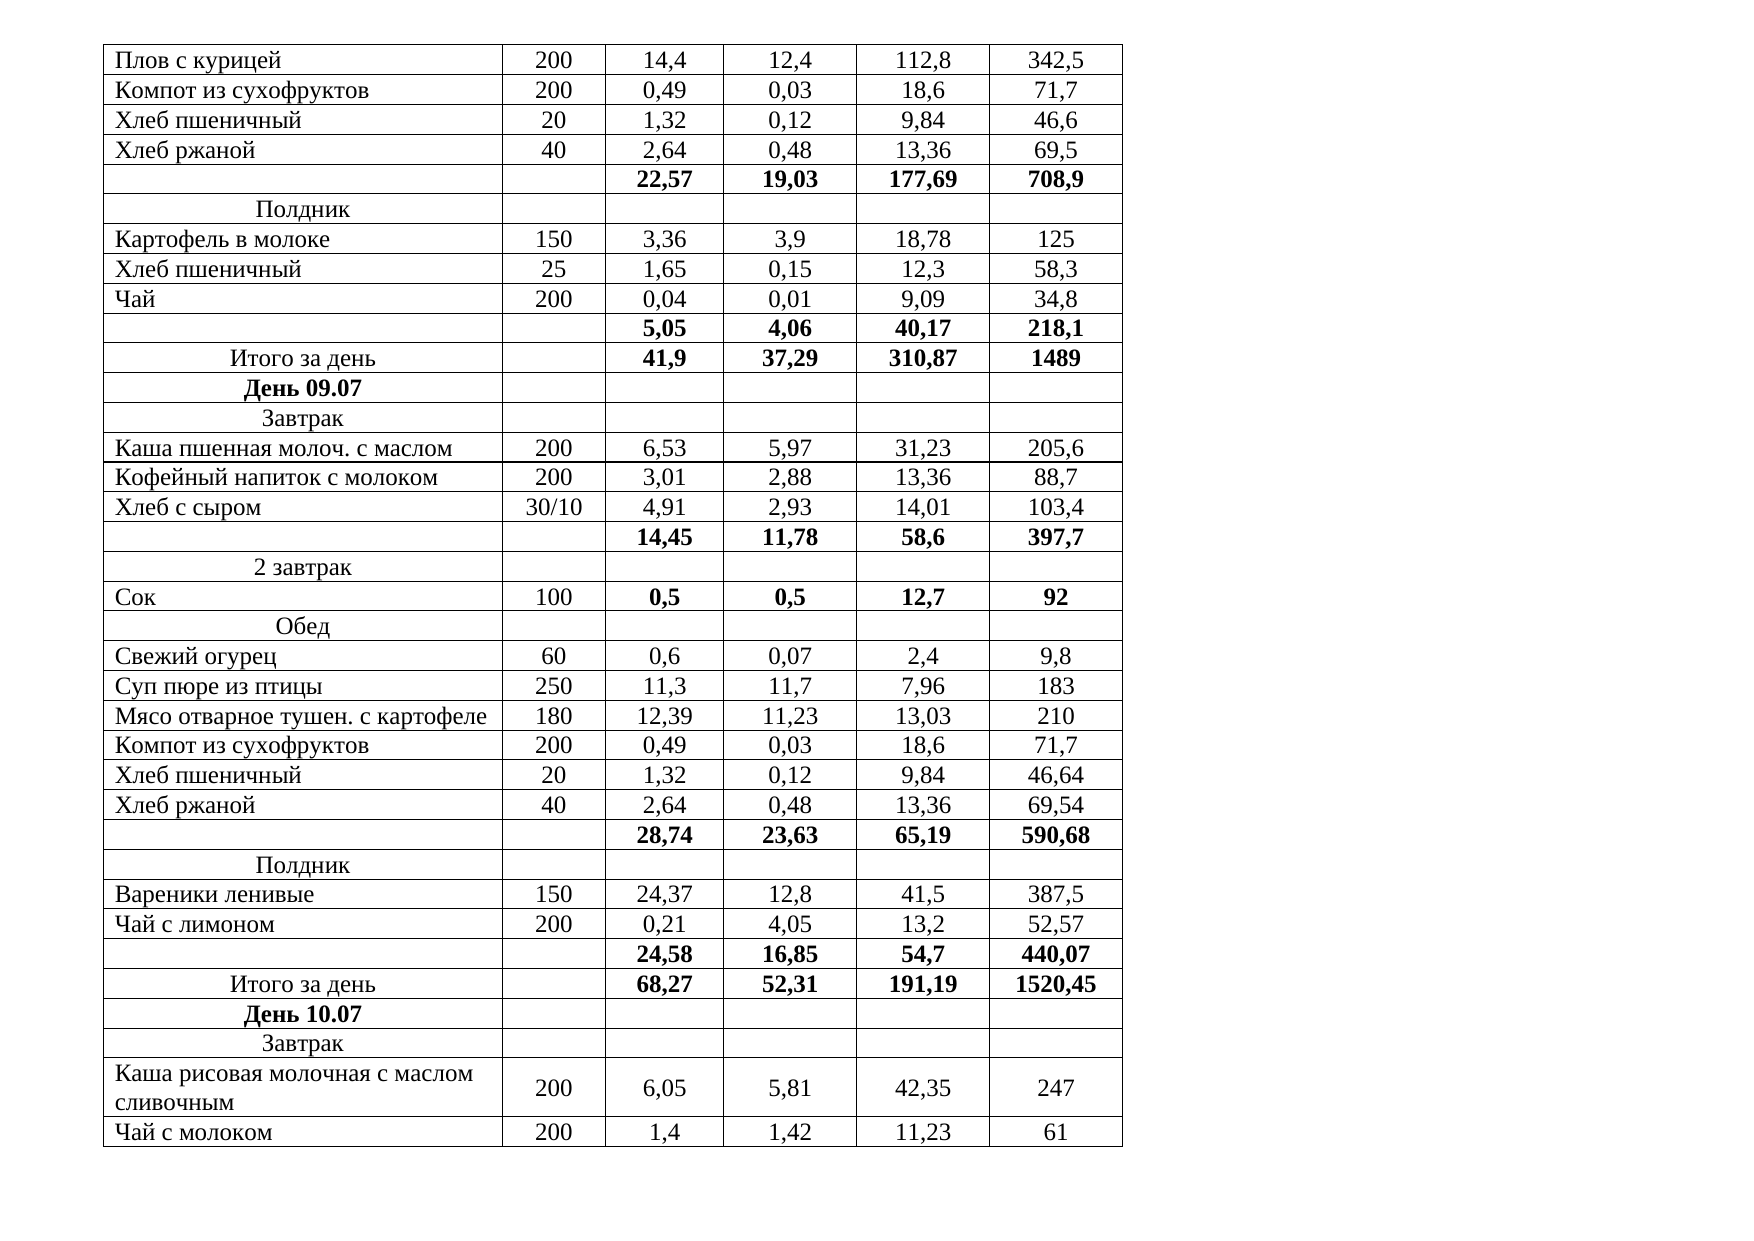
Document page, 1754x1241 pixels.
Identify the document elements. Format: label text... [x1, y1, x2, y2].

table_cell 11,78 [724, 522, 856, 551]
table_cell 20 [503, 105, 605, 134]
table_cell 54,7 [857, 939, 989, 968]
table_cell 200 [503, 731, 605, 759]
table_cell 1520,45 [990, 969, 1122, 998]
table_cell [503, 373, 605, 402]
table_cell 4,91 [606, 492, 723, 521]
table_cell 125 [990, 224, 1122, 253]
table_cell 41,9 [606, 343, 723, 372]
table_cell 1,32 [606, 760, 723, 789]
table_cell 0,5 [724, 582, 856, 610]
table_cell [606, 850, 723, 878]
table_cell 58,3 [990, 254, 1122, 283]
table_cell 0,48 [724, 790, 856, 819]
table_cell 13,03 [857, 701, 989, 729]
table_cell Компот из сухофруктов [104, 75, 502, 104]
table_cell [724, 552, 856, 581]
table_cell День 10.07 [104, 999, 502, 1027]
table_cell 25 [503, 254, 605, 283]
table_cell Хлеб пшеничный [104, 254, 502, 283]
table_cell 310,87 [857, 343, 989, 372]
table_cell [857, 194, 989, 223]
table_cell 12,3 [857, 254, 989, 283]
table_cell Картофель в молоке [104, 224, 502, 253]
table_cell Хлеб с сыром [104, 492, 502, 521]
table_cell [990, 611, 1122, 640]
table_cell 24,58 [606, 939, 723, 968]
table_cell [724, 1029, 856, 1057]
table_cell 23,63 [724, 820, 856, 849]
table_cell 2 завтрак [104, 552, 502, 581]
table_cell [503, 314, 605, 342]
table_cell 40 [503, 135, 605, 163]
table_cell День 09.07 [104, 373, 502, 402]
table_cell 200 [503, 284, 605, 312]
table_cell 71,7 [990, 731, 1122, 759]
table_cell 14,4 [606, 45, 723, 74]
table_cell [606, 1029, 723, 1057]
table_cell 13,36 [857, 790, 989, 819]
table_cell Полдник [104, 850, 502, 878]
table_cell 2,64 [606, 135, 723, 163]
table_cell [990, 999, 1122, 1027]
table_cell 22,57 [606, 165, 723, 193]
table_cell 0,5 [606, 582, 723, 610]
table_cell [104, 939, 502, 968]
table_cell 200 [503, 1058, 605, 1116]
table_cell [724, 403, 856, 432]
table_cell 440,07 [990, 939, 1122, 968]
table_cell Хлеб ржаной [104, 790, 502, 819]
table_cell Суп пюре из птицы [104, 671, 502, 700]
table_cell 34,8 [990, 284, 1122, 312]
table_cell 0,03 [724, 75, 856, 104]
table_cell 60 [503, 641, 605, 670]
table_cell 12,8 [724, 880, 856, 908]
table_cell Сок [104, 582, 502, 610]
table_cell [503, 343, 605, 372]
table_cell 9,8 [990, 641, 1122, 670]
table_cell 13,36 [857, 135, 989, 163]
table_cell 205,6 [990, 433, 1122, 461]
table_cell [503, 522, 605, 551]
table_cell 46,6 [990, 105, 1122, 134]
table_cell [606, 552, 723, 581]
table_cell 42,35 [857, 1058, 989, 1116]
table_cell 9,84 [857, 105, 989, 134]
table_cell [724, 850, 856, 878]
table_cell 30/10 [503, 492, 605, 521]
table_cell Чай с лимоном [104, 909, 502, 938]
table_cell 52,31 [724, 969, 856, 998]
table_cell 69,5 [990, 135, 1122, 163]
table_cell [724, 373, 856, 402]
table_cell 4,05 [724, 909, 856, 938]
table_cell 0,12 [724, 760, 856, 789]
table_cell Чай с молоком [104, 1117, 502, 1146]
table_cell 0,12 [724, 105, 856, 134]
table_cell 200 [503, 75, 605, 104]
table_cell 103,4 [990, 492, 1122, 521]
table_cell 247 [990, 1058, 1122, 1116]
table_cell 1,42 [724, 1117, 856, 1146]
table_cell 14,01 [857, 492, 989, 521]
table_cell 12,4 [724, 45, 856, 74]
table_cell 2,4 [857, 641, 989, 670]
table_cell 14,45 [606, 522, 723, 551]
table_cell 18,6 [857, 731, 989, 759]
table_cell 11,7 [724, 671, 856, 700]
table_cell 88,7 [990, 463, 1122, 491]
table_cell [724, 999, 856, 1027]
table_cell [503, 850, 605, 878]
table_cell [857, 850, 989, 878]
table_cell 150 [503, 880, 605, 908]
table_cell Плов с курицей [104, 45, 502, 74]
table_cell [503, 969, 605, 998]
table_cell 13,2 [857, 909, 989, 938]
table_cell 18,78 [857, 224, 989, 253]
table_cell [857, 1029, 989, 1057]
table_cell 708,9 [990, 165, 1122, 193]
table_cell 200 [503, 1117, 605, 1146]
table_cell [606, 611, 723, 640]
table_cell 13,36 [857, 463, 989, 491]
table_cell 1,32 [606, 105, 723, 134]
table_cell [990, 194, 1122, 223]
table_cell [104, 165, 502, 193]
table_cell [503, 403, 605, 432]
table_cell 40 [503, 790, 605, 819]
table_cell 250 [503, 671, 605, 700]
table_cell Вареники ленивые [104, 880, 502, 908]
table_cell Итого за день [104, 343, 502, 372]
table_cell 71,7 [990, 75, 1122, 104]
table_cell 1489 [990, 343, 1122, 372]
table_cell [503, 999, 605, 1027]
table_cell 200 [503, 909, 605, 938]
table_cell 200 [503, 45, 605, 74]
table_cell Полдник [104, 194, 502, 223]
table_cell 65,19 [857, 820, 989, 849]
table_cell 69,54 [990, 790, 1122, 819]
table_cell [990, 403, 1122, 432]
table_cell 12,7 [857, 582, 989, 610]
table_cell Чай [104, 284, 502, 312]
table_cell 5,97 [724, 433, 856, 461]
table_cell 387,5 [990, 880, 1122, 908]
table_cell 5,05 [606, 314, 723, 342]
table_cell 12,39 [606, 701, 723, 729]
table_cell [990, 1029, 1122, 1057]
table_cell [990, 373, 1122, 402]
table_cell [503, 820, 605, 849]
table_cell [857, 403, 989, 432]
table_cell [724, 611, 856, 640]
table_cell Хлеб пшеничный [104, 105, 502, 134]
table_cell Завтрак [104, 1029, 502, 1057]
table_cell 0,01 [724, 284, 856, 312]
table_cell 0,49 [606, 731, 723, 759]
table_cell 6,05 [606, 1058, 723, 1116]
table_cell [857, 611, 989, 640]
table_cell 191,19 [857, 969, 989, 998]
table_cell [503, 1029, 605, 1057]
table_cell 20 [503, 760, 605, 789]
table_cell 9,84 [857, 760, 989, 789]
table_cell Обед [104, 611, 502, 640]
table_cell 0,07 [724, 641, 856, 670]
table_cell 0,04 [606, 284, 723, 312]
table_cell [503, 611, 605, 640]
table_cell 92 [990, 582, 1122, 610]
table_cell 2,88 [724, 463, 856, 491]
table_cell 18,6 [857, 75, 989, 104]
table_cell 19,03 [724, 165, 856, 193]
table_cell 37,29 [724, 343, 856, 372]
table_cell 342,5 [990, 45, 1122, 74]
table_cell 150 [503, 224, 605, 253]
table_cell Каша рисовая молочная с маслом сливочным [104, 1058, 502, 1116]
table_cell 16,85 [724, 939, 856, 968]
table_cell 1,65 [606, 254, 723, 283]
table_cell [104, 820, 502, 849]
table_cell 68,27 [606, 969, 723, 998]
table_cell 3,01 [606, 463, 723, 491]
table_cell 0,21 [606, 909, 723, 938]
table_cell 2,93 [724, 492, 856, 521]
table_cell 177,69 [857, 165, 989, 193]
table_cell 2,64 [606, 790, 723, 819]
table_cell 9,09 [857, 284, 989, 312]
table_cell 11,3 [606, 671, 723, 700]
table_cell Хлеб пшеничный [104, 760, 502, 789]
table_cell [857, 552, 989, 581]
table_cell 1,4 [606, 1117, 723, 1146]
table_cell Свежий огурец [104, 641, 502, 670]
table_cell 7,96 [857, 671, 989, 700]
table_cell 0,15 [724, 254, 856, 283]
table_cell 397,7 [990, 522, 1122, 551]
table_cell 0,03 [724, 731, 856, 759]
table_cell [857, 373, 989, 402]
table_cell 6,53 [606, 433, 723, 461]
table_cell [857, 999, 989, 1027]
table_cell 24,37 [606, 880, 723, 908]
table_cell [503, 165, 605, 193]
table_cell [990, 552, 1122, 581]
table_cell [104, 314, 502, 342]
table_cell 183 [990, 671, 1122, 700]
table_cell Компот из сухофруктов [104, 731, 502, 759]
table_cell Хлеб ржаной [104, 135, 502, 163]
table_cell 112,8 [857, 45, 989, 74]
table_cell [503, 552, 605, 581]
table_cell [606, 373, 723, 402]
table_cell [503, 194, 605, 223]
table_cell [503, 939, 605, 968]
table_cell 0,6 [606, 641, 723, 670]
table_cell [990, 850, 1122, 878]
table_cell 46,64 [990, 760, 1122, 789]
table_cell [724, 194, 856, 223]
table_cell Завтрак [104, 403, 502, 432]
table_cell 200 [503, 463, 605, 491]
table_cell 5,81 [724, 1058, 856, 1116]
table_cell 590,68 [990, 820, 1122, 849]
table_cell 100 [503, 582, 605, 610]
table_cell 31,23 [857, 433, 989, 461]
table_cell [104, 522, 502, 551]
table_cell 40,17 [857, 314, 989, 342]
table_cell Кофейный напиток с молоком [104, 463, 502, 491]
table_cell 218,1 [990, 314, 1122, 342]
table_cell Итого за день [104, 969, 502, 998]
table_cell 58,6 [857, 522, 989, 551]
table_cell 11,23 [724, 701, 856, 729]
table_cell 4,06 [724, 314, 856, 342]
table_cell 11,23 [857, 1117, 989, 1146]
table_cell 0,49 [606, 75, 723, 104]
table_cell 41,5 [857, 880, 989, 908]
table_cell [606, 999, 723, 1027]
table_cell 3,9 [724, 224, 856, 253]
table_cell [606, 194, 723, 223]
table_cell 3,36 [606, 224, 723, 253]
table_cell 200 [503, 433, 605, 461]
table_cell 28,74 [606, 820, 723, 849]
table_cell 180 [503, 701, 605, 729]
table_cell [606, 403, 723, 432]
table_cell 52,57 [990, 909, 1122, 938]
table_cell Каша пшенная молоч. с маслом [104, 433, 502, 461]
table_cell 61 [990, 1117, 1122, 1146]
table_cell 210 [990, 701, 1122, 729]
table_cell Мясо отварное тушен. с картофеле [104, 701, 502, 729]
table_cell 0,48 [724, 135, 856, 163]
